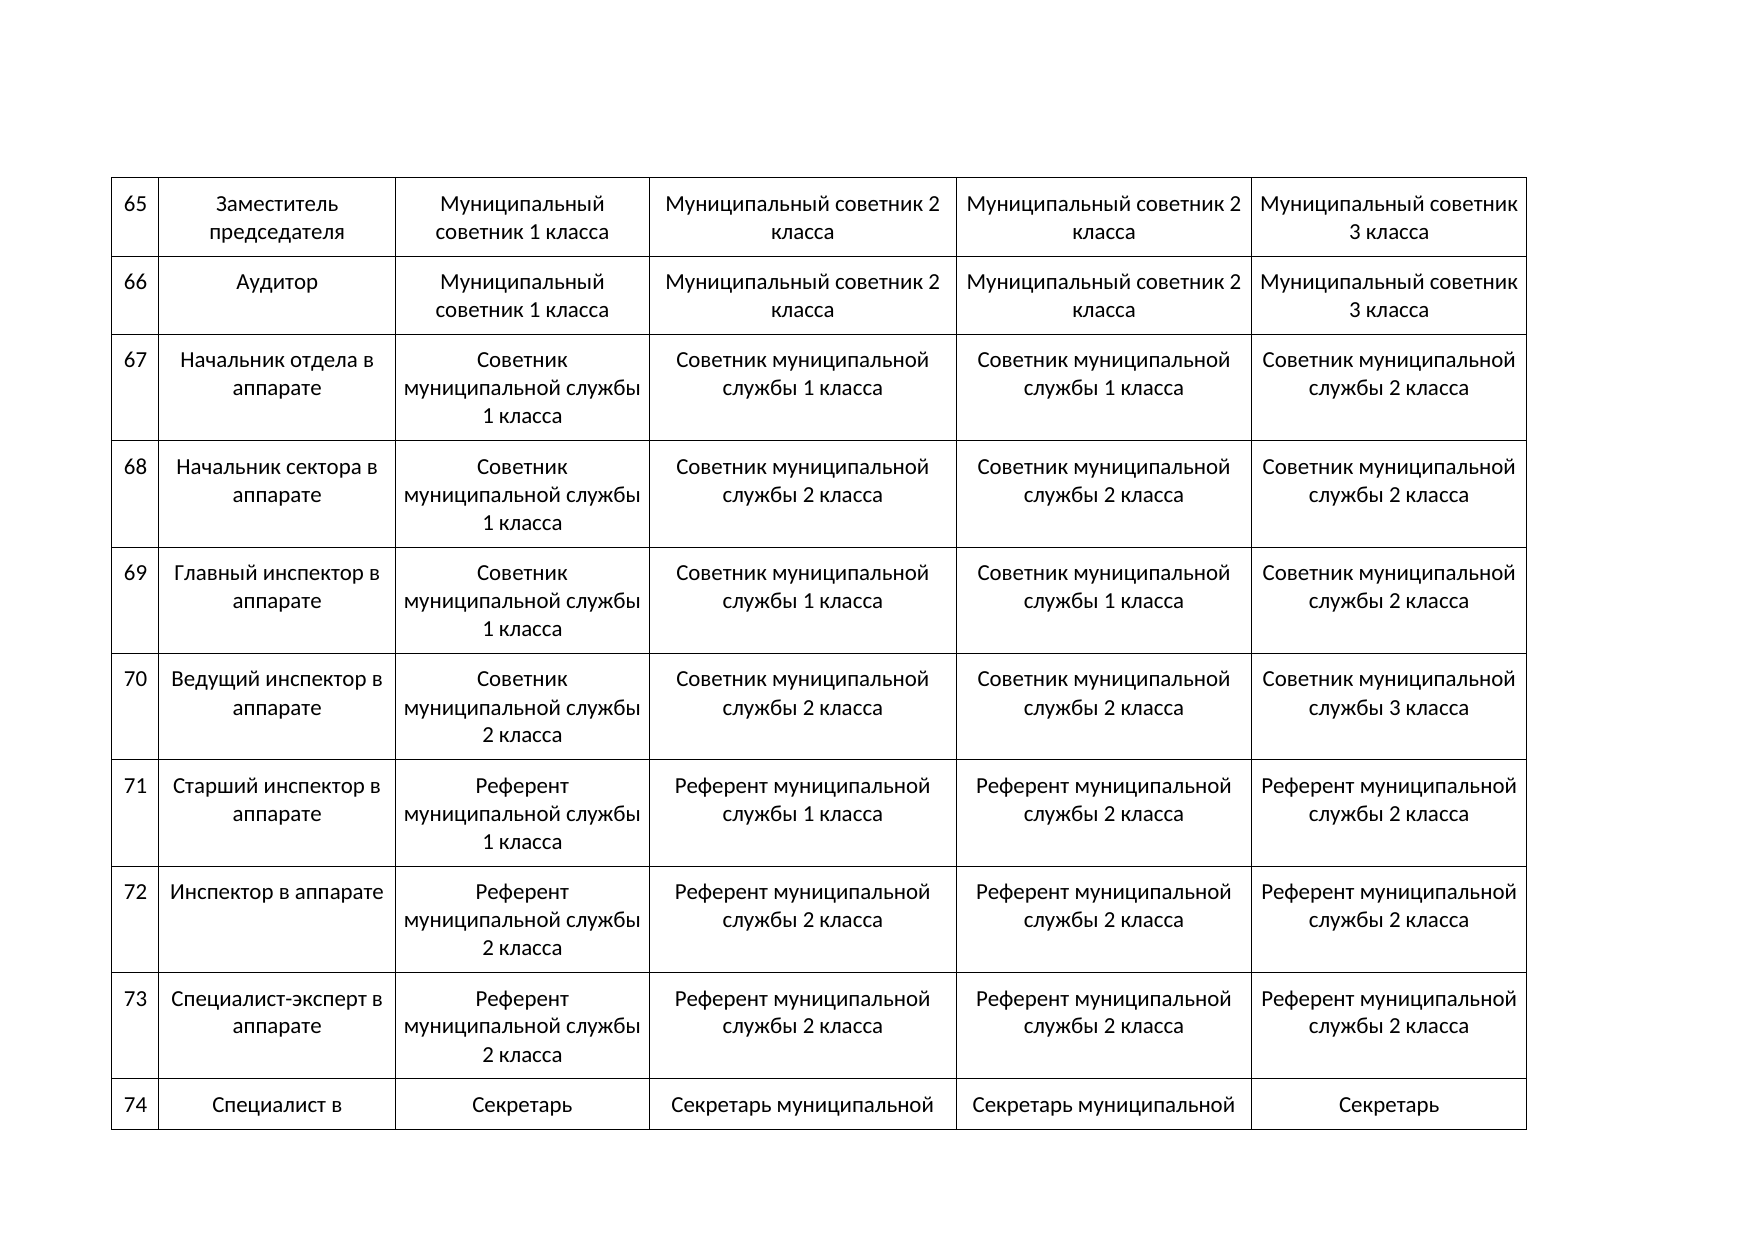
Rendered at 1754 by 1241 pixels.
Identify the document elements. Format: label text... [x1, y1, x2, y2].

table_cell Советник муниципальной службы 2 класса [396, 654, 649, 759]
table_cell Советник муниципальной службы 1 класса [650, 335, 956, 440]
table_cell Аудитор [159, 257, 395, 334]
table_cell Муниципальный советник 2 класса [650, 178, 956, 256]
table_cell Муниципальный советник 3 класса [1252, 257, 1526, 334]
table_cell Инспектор в аппарате [159, 867, 395, 972]
table_cell 74 [112, 1079, 158, 1129]
table_cell 68 [112, 441, 158, 547]
table_cell Советник муниципальной службы 3 класса [1252, 654, 1526, 759]
table_cell Муниципальный советник 3 класса [1252, 178, 1526, 256]
table_cell Референт муниципальной службы 2 класса [957, 867, 1251, 972]
table_cell Старший инспектор в аппарате [159, 760, 395, 866]
table_cell Советник муниципальной службы 1 класса [396, 335, 649, 440]
table_cell Референт муниципальной службы 2 класса [957, 760, 1251, 866]
table_cell Советник муниципальной службы 2 класса [650, 441, 956, 547]
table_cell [957, 1079, 1251, 1129]
table_cell Муниципальный советник 1 класса [396, 178, 649, 256]
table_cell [396, 1079, 649, 1129]
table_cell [1252, 1079, 1526, 1129]
table_cell Референт муниципальной службы 2 класса [650, 867, 956, 972]
table_cell Муниципальный советник 2 класса [650, 257, 956, 334]
table_cell Специалист-эксперт в аппарате [159, 973, 395, 1078]
table_cell Советник муниципальной службы 2 класса [1252, 335, 1526, 440]
table_cell Советник муниципальной службы 1 класса [957, 548, 1251, 653]
table_cell Советник муниципальной службы 1 класса [957, 335, 1251, 440]
table_cell Советник муниципальной службы 1 класса [396, 548, 649, 653]
table_cell Референт муниципальной службы 2 класса [396, 973, 649, 1078]
table_cell Референт муниципальной службы 2 класса [1252, 973, 1526, 1078]
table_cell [650, 1079, 956, 1129]
table_cell 65 [112, 178, 158, 256]
table_cell Референт муниципальной службы 2 класса [1252, 867, 1526, 972]
table_cell Советник муниципальной службы 2 класса [1252, 548, 1526, 653]
table_cell 73 [112, 973, 158, 1078]
table_cell Заместитель председателя [159, 178, 395, 256]
table_cell Советник муниципальной службы 2 класса [957, 441, 1251, 547]
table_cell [159, 1079, 395, 1129]
table_cell Муниципальный советник 2 класса [957, 178, 1251, 256]
table_cell Советник муниципальной службы 2 класса [1252, 441, 1526, 547]
table_cell 69 [112, 548, 158, 653]
table_cell Референт муниципальной службы 2 класса [396, 867, 649, 972]
table_cell 71 [112, 760, 158, 866]
table_cell 66 [112, 257, 158, 334]
table_cell Советник муниципальной службы 1 класса [650, 548, 956, 653]
table_cell 72 [112, 867, 158, 972]
table_cell Муниципальный советник 2 класса [957, 257, 1251, 334]
table_cell Советник муниципальной службы 2 класса [650, 654, 956, 759]
table_cell Ведущий инспектор в аппарате [159, 654, 395, 759]
table_cell 67 [112, 335, 158, 440]
table_cell Референт муниципальной службы 2 класса [957, 973, 1251, 1078]
table_cell Муниципальный советник 1 класса [396, 257, 649, 334]
table_cell Советник муниципальной службы 1 класса [396, 441, 649, 547]
table_cell Советник муниципальной службы 2 класса [957, 654, 1251, 759]
table_cell Референт муниципальной службы 1 класса [396, 760, 649, 866]
table_cell Начальник отдела в аппарате [159, 335, 395, 440]
table_cell Референт муниципальной службы 1 класса [650, 760, 956, 866]
table_cell Начальник сектора в аппарате [159, 441, 395, 547]
table_cell Референт муниципальной службы 2 класса [1252, 760, 1526, 866]
table_cell Главный инспектор в аппарате [159, 548, 395, 653]
table_cell 70 [112, 654, 158, 759]
table_cell Референт муниципальной службы 2 класса [650, 973, 956, 1078]
